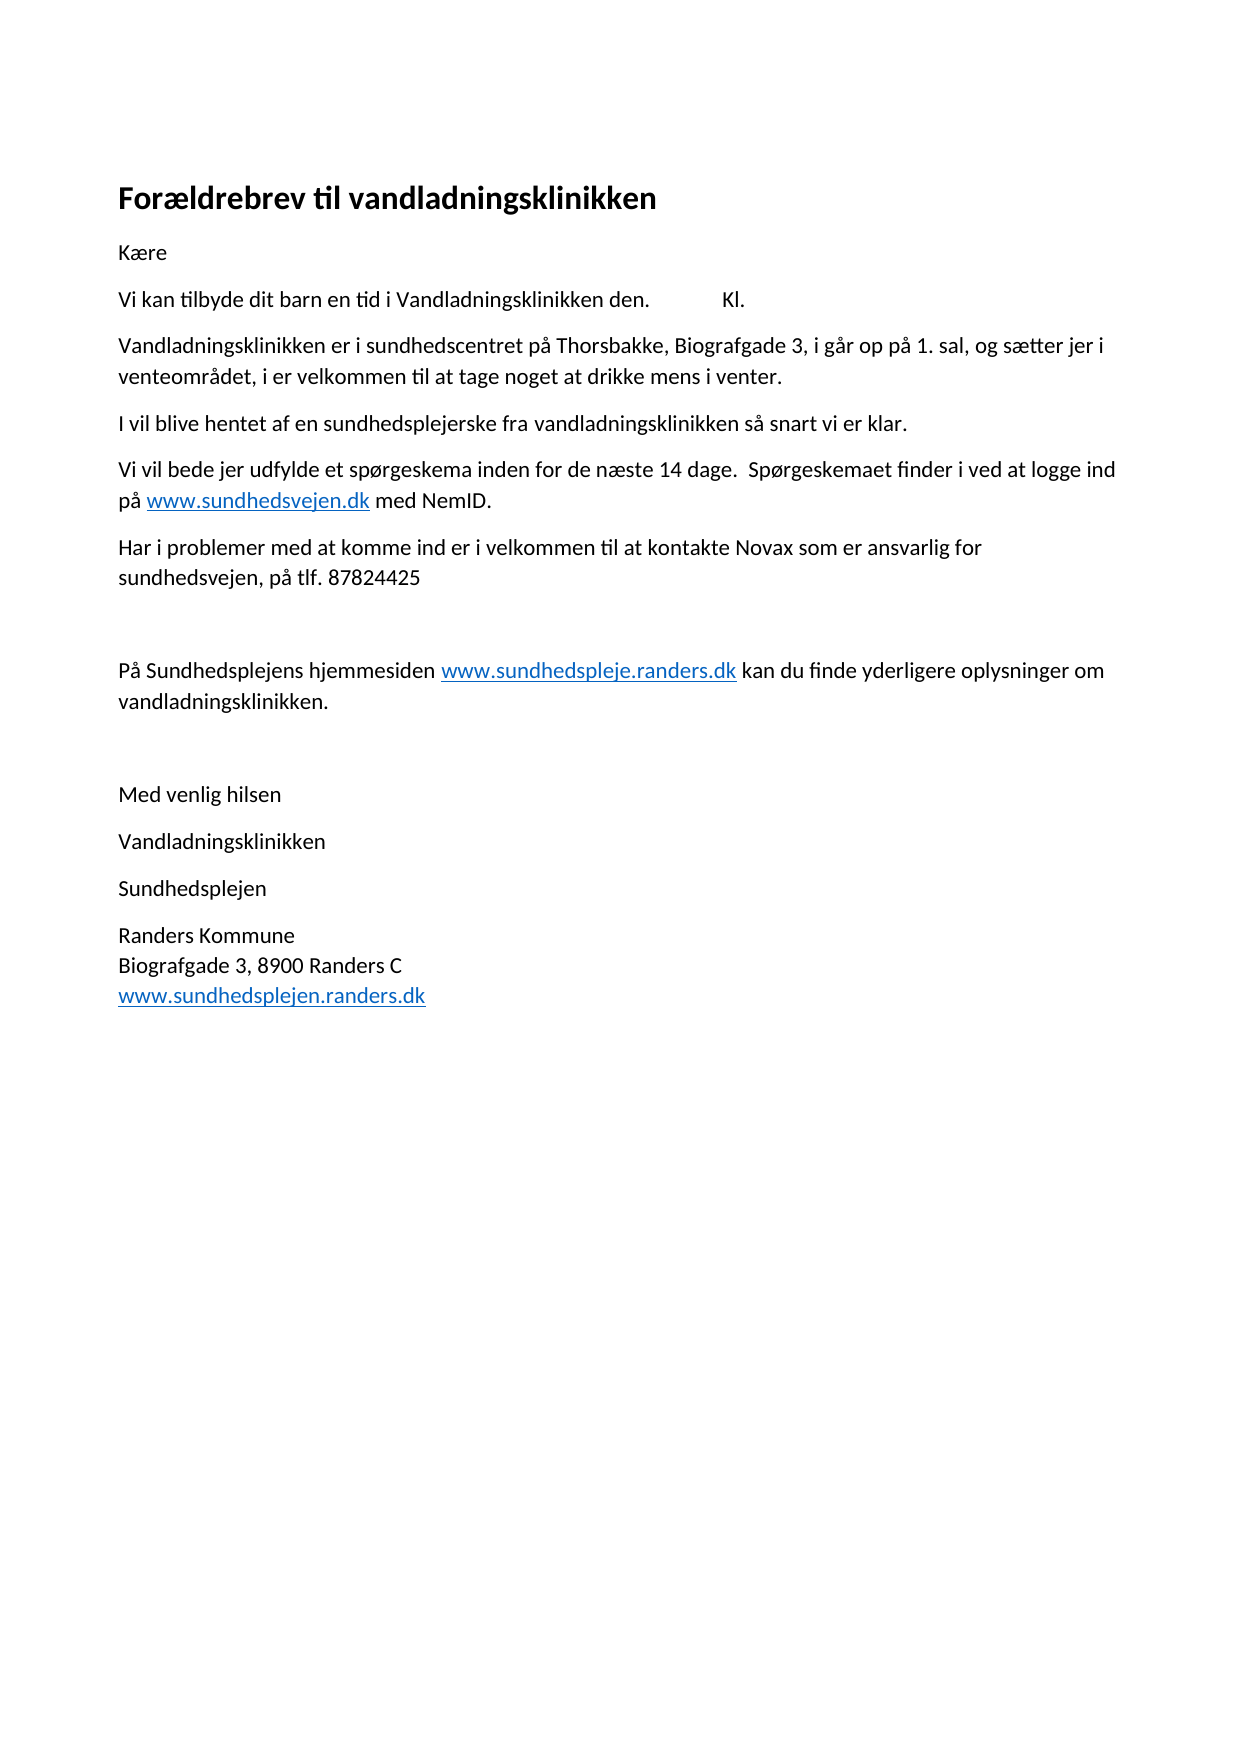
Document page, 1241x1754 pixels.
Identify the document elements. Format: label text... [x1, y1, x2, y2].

text Randers Kommune Biografgade 3, 8900 Randers C www.sundhedsplejen.randers.dk [118, 921, 1122, 1009]
text Vandladningsklinikken [118, 827, 1122, 855]
text Kære [118, 238, 1122, 266]
text Med venlig hilsen [118, 781, 1122, 808]
text Vi vil bede jer udfylde et spørgeskema inden for de næste 14 dage. Spørgeskemaet finder i ved at logge ind på www.sundhedsvejen.dk med NemID. [118, 456, 1122, 514]
text På Sundhedsplejens hjemmesiden www.sundhedspleje.randers.dk kan du finde yderligere oplysninger om vandladningsklinikken. [118, 657, 1122, 715]
text I vil blive hentet af en sundhedsplejerske fra vandladningsklinikken så snart vi er klar. [118, 409, 1122, 437]
text Vandladningsklinikken er i sundhedscentret på Thorsbakke, Biografgade 3, i går op på 1. sal, og sætter jer i venteområdet, i er velkommen til at tage noget at drikke mens i venter. [118, 332, 1122, 390]
text Forældrebrev til vandladningsklinikken [118, 177, 1122, 218]
text Vi kan tilbyde dit barn en tid i Vandladningsklinikken den. Kl. [118, 285, 1122, 313]
text Har i problemer med at komme ind er i velkommen til at kontakte Novax som er ansvarlig for sundhedsvejen, på tlf. 87824425 [118, 533, 1122, 591]
text Sundhedsplejen [118, 874, 1122, 902]
